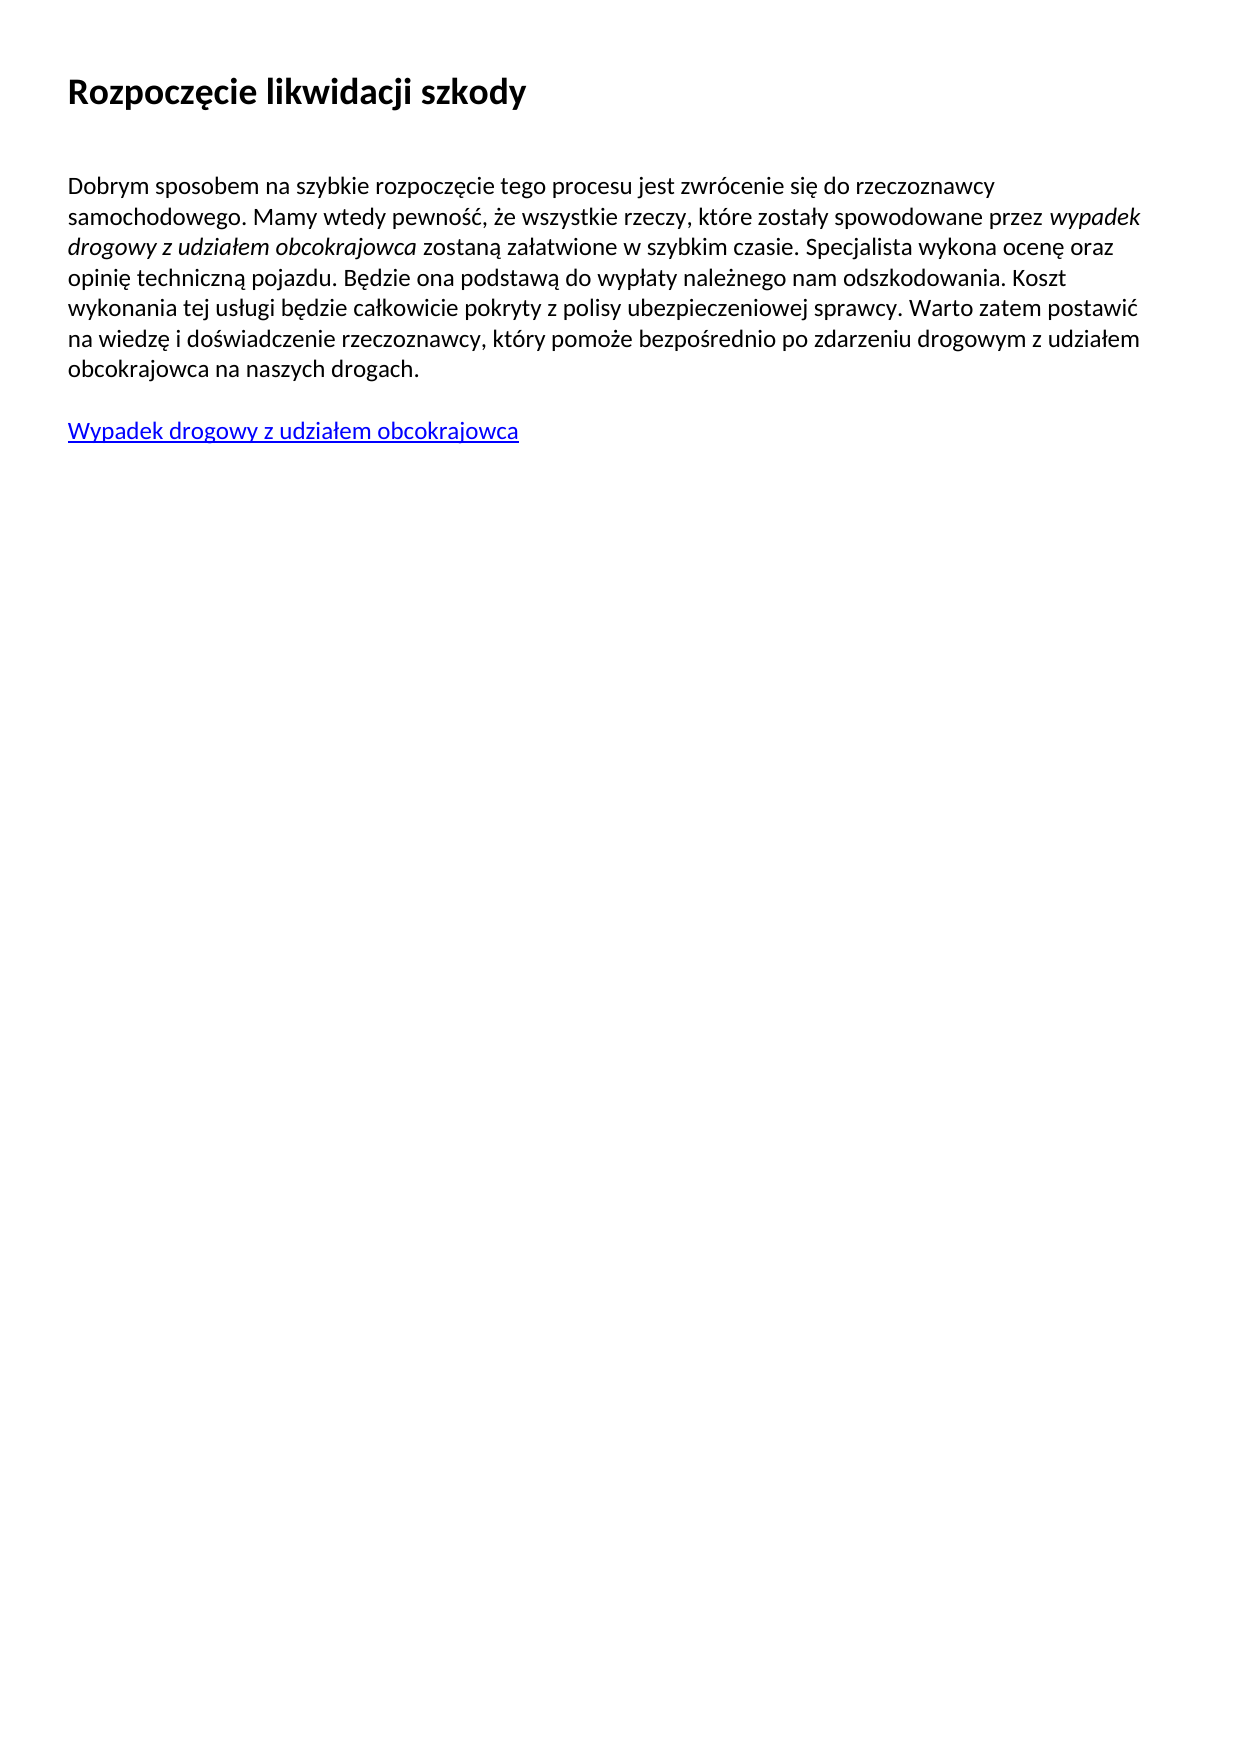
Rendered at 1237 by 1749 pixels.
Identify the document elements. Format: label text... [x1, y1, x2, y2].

text Rozpoczęcie likwidacji szkody [68, 68, 1169, 113]
text Dobrym sposobem na szybkie rozpoczęcie tego procesu jest zwrócenie się do rzeczoznawcy samochodowego. Mamy wtedy pewność, że wszystkie rzeczy, które zostały spowodowane przez wypadek drogowy z udziałem obcokrajowca zostaną załatwione w szybkim czasie. Specjalista wykona ocenę oraz opinię techniczną pojazdu. Będzie ona podstawą do wypłaty należnego nam odszkodowania. Koszt wykonania tej usługi będzie całkowicie pokryty z polisy ubezpieczeniowej sprawcy. Warto zatem postawić na wiedzę i doświadczenie rzeczoznawcy, który pomoże bezpośrednio po zdarzeniu drogowym z udziałem obcokrajowca na naszych drogach. [68, 170, 1169, 384]
text Wypadek drogowy z udziałem obcokrajowca [68, 415, 1169, 446]
